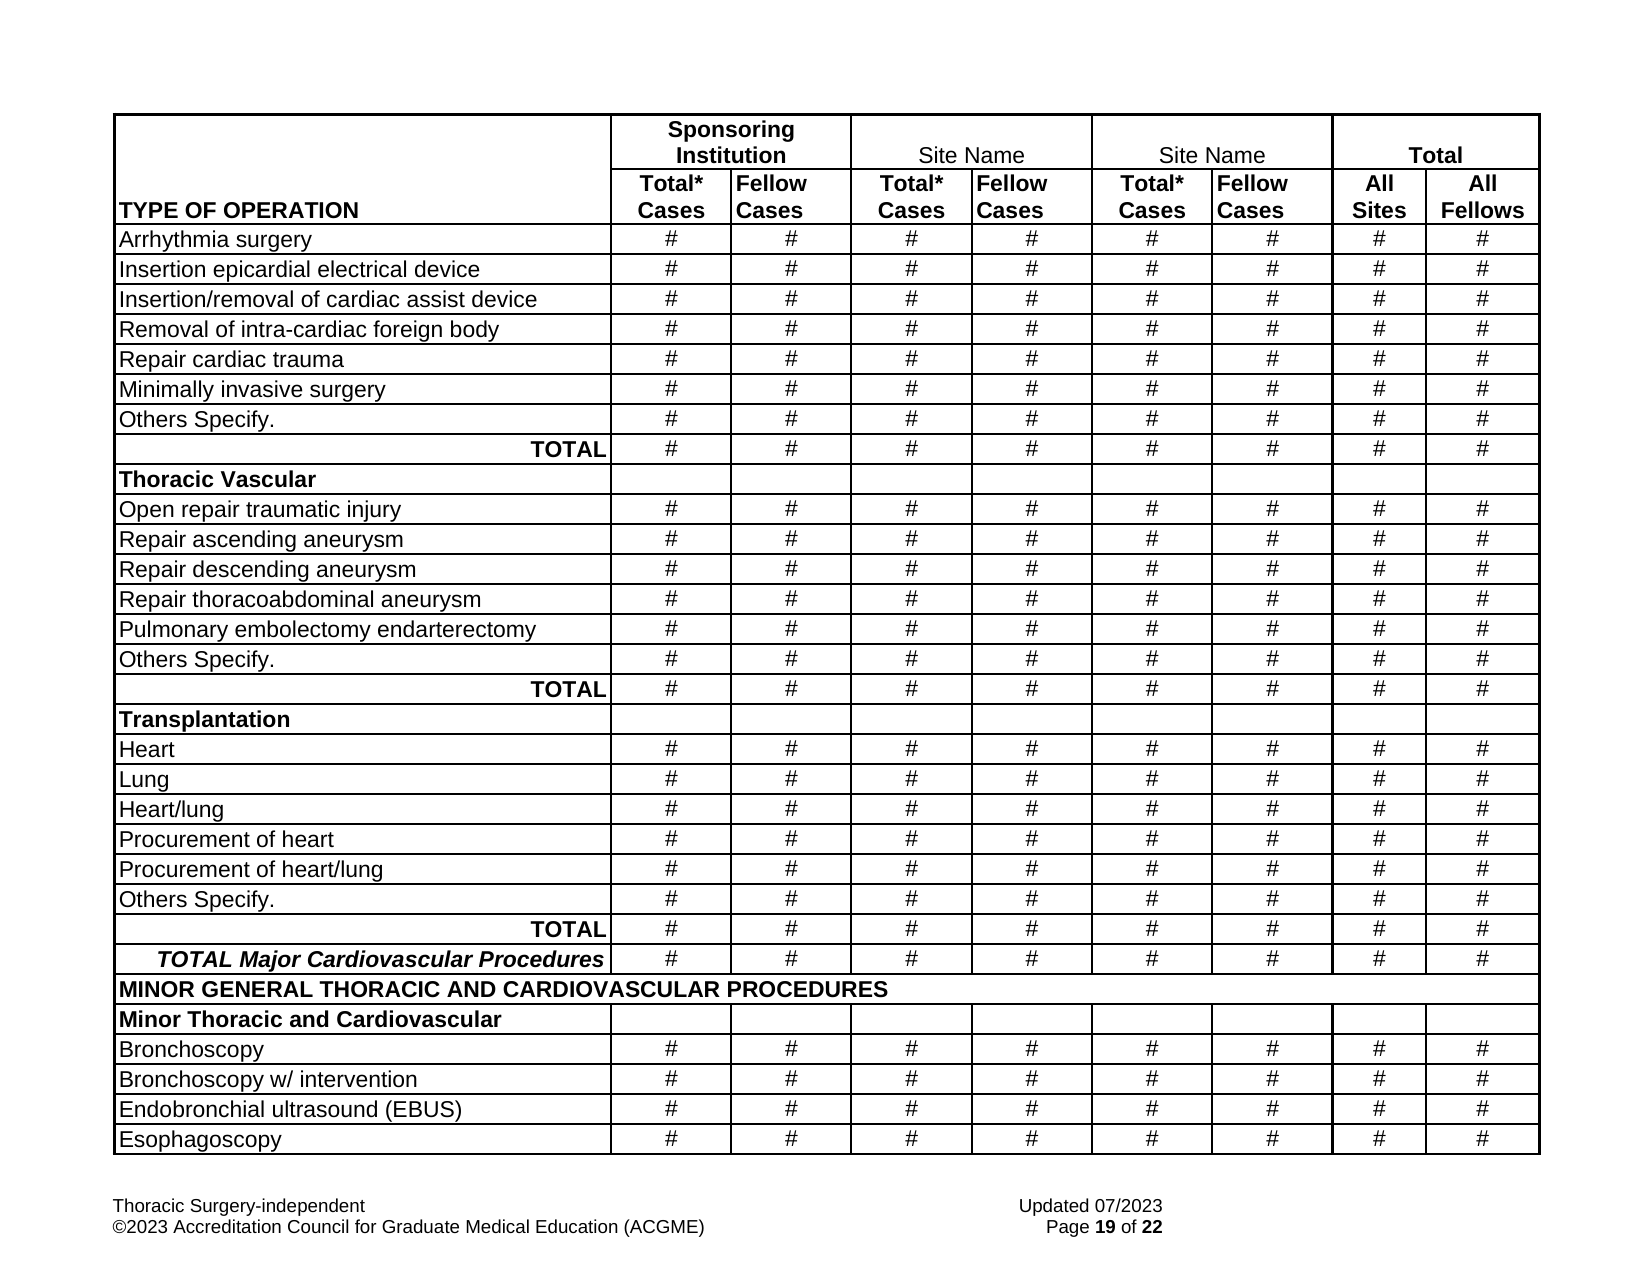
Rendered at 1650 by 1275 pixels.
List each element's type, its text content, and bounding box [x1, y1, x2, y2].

table_cell TOTAL [116, 675, 610, 703]
table_cell Minimally invasive surgery [116, 375, 610, 403]
table_cell Repair cardiac trauma [116, 345, 610, 373]
table_header [1093, 116, 1331, 168]
table_cell TOTAL [116, 435, 610, 463]
table_cell [1093, 705, 1211, 733]
table_cell Others [116, 645, 610, 673]
table_cell Repair thoracoabdominal aneurysm [116, 585, 610, 613]
table_cell Heart/lung [116, 795, 610, 823]
table_cell Open repair traumatic injury [116, 495, 610, 523]
table_cell [973, 465, 1091, 493]
table_cell Insertion epicardial electrical device [116, 255, 610, 283]
table_cell [1334, 705, 1425, 733]
table_cell Repair descending aneurysm [116, 555, 610, 583]
table_cell [973, 1005, 1091, 1033]
table_cell MINOR GENERAL THORACIC AND CARDIOVASCULAR PROCEDURES [116, 975, 1538, 1003]
table_cell Lung [116, 765, 610, 793]
table_cell Insertion/removal of cardiac assist device [116, 285, 610, 313]
table_cell Bronchoscopy w/ intervention [116, 1065, 610, 1093]
table_header Total [1334, 116, 1538, 168]
table_cell [852, 1005, 971, 1033]
table_cell Removal of intra-cardiac foreign body [116, 315, 610, 343]
table_cell [1213, 1005, 1331, 1033]
table_header Sponsoring Institution [612, 116, 850, 168]
table_cell Procurement of heart/lung [116, 855, 610, 883]
table_cell Heart [116, 735, 610, 763]
table_cell Repair ascending aneurysm [116, 525, 610, 553]
table_cell [852, 465, 971, 493]
table_cell [973, 705, 1091, 733]
table_cell [732, 465, 850, 493]
table_cell [612, 1005, 730, 1033]
table_cell Fellow Cases [973, 170, 1091, 223]
table_cell [1093, 1005, 1211, 1033]
table_cell Total* Cases [612, 170, 730, 223]
table_cell [1334, 1005, 1425, 1033]
table_cell Esophagoscopy [116, 1125, 610, 1153]
table_cell Fellow Cases [732, 170, 850, 223]
table_cell Bronchoscopy [116, 1035, 610, 1063]
table_cell TOTAL Major Cardiovascular Procedures [116, 945, 610, 973]
table_cell [732, 705, 850, 733]
table_cell Arrhythmia surgery [116, 225, 610, 253]
table_cell Others [116, 405, 610, 433]
table_cell [612, 705, 730, 733]
table_cell [732, 1005, 850, 1033]
table_cell Thoracic Vascular [116, 465, 610, 493]
table_cell [612, 465, 730, 493]
table_cell Procurement of heart [116, 825, 610, 853]
table_cell [1427, 1005, 1538, 1033]
table_cell All Sites [1334, 170, 1425, 223]
table_cell [1093, 465, 1211, 493]
table_cell TOTAL [116, 915, 610, 943]
table_cell [1427, 465, 1538, 493]
table_cell Total* Cases [852, 170, 971, 223]
table_cell Fellow Cases [1213, 170, 1331, 223]
table_cell [1213, 465, 1331, 493]
table_cell Total* Cases [1093, 170, 1211, 223]
table_cell [852, 705, 971, 733]
table_cell Endobronchial ultrasound (EBUS) [116, 1095, 610, 1123]
table_header TYPE OF OPERATION [116, 116, 610, 223]
table_cell Others [116, 885, 610, 913]
table_header [852, 116, 1091, 168]
table_cell [1213, 705, 1331, 733]
table_cell All Fellows [1427, 170, 1538, 223]
table_cell [1334, 465, 1425, 493]
table_cell [1427, 705, 1538, 733]
table_cell Minor Thoracic and Cardiovascular [116, 1005, 610, 1033]
table_cell Transplantation [116, 705, 610, 733]
table_cell Pulmonary embolectomy endarterectomy [116, 615, 610, 643]
